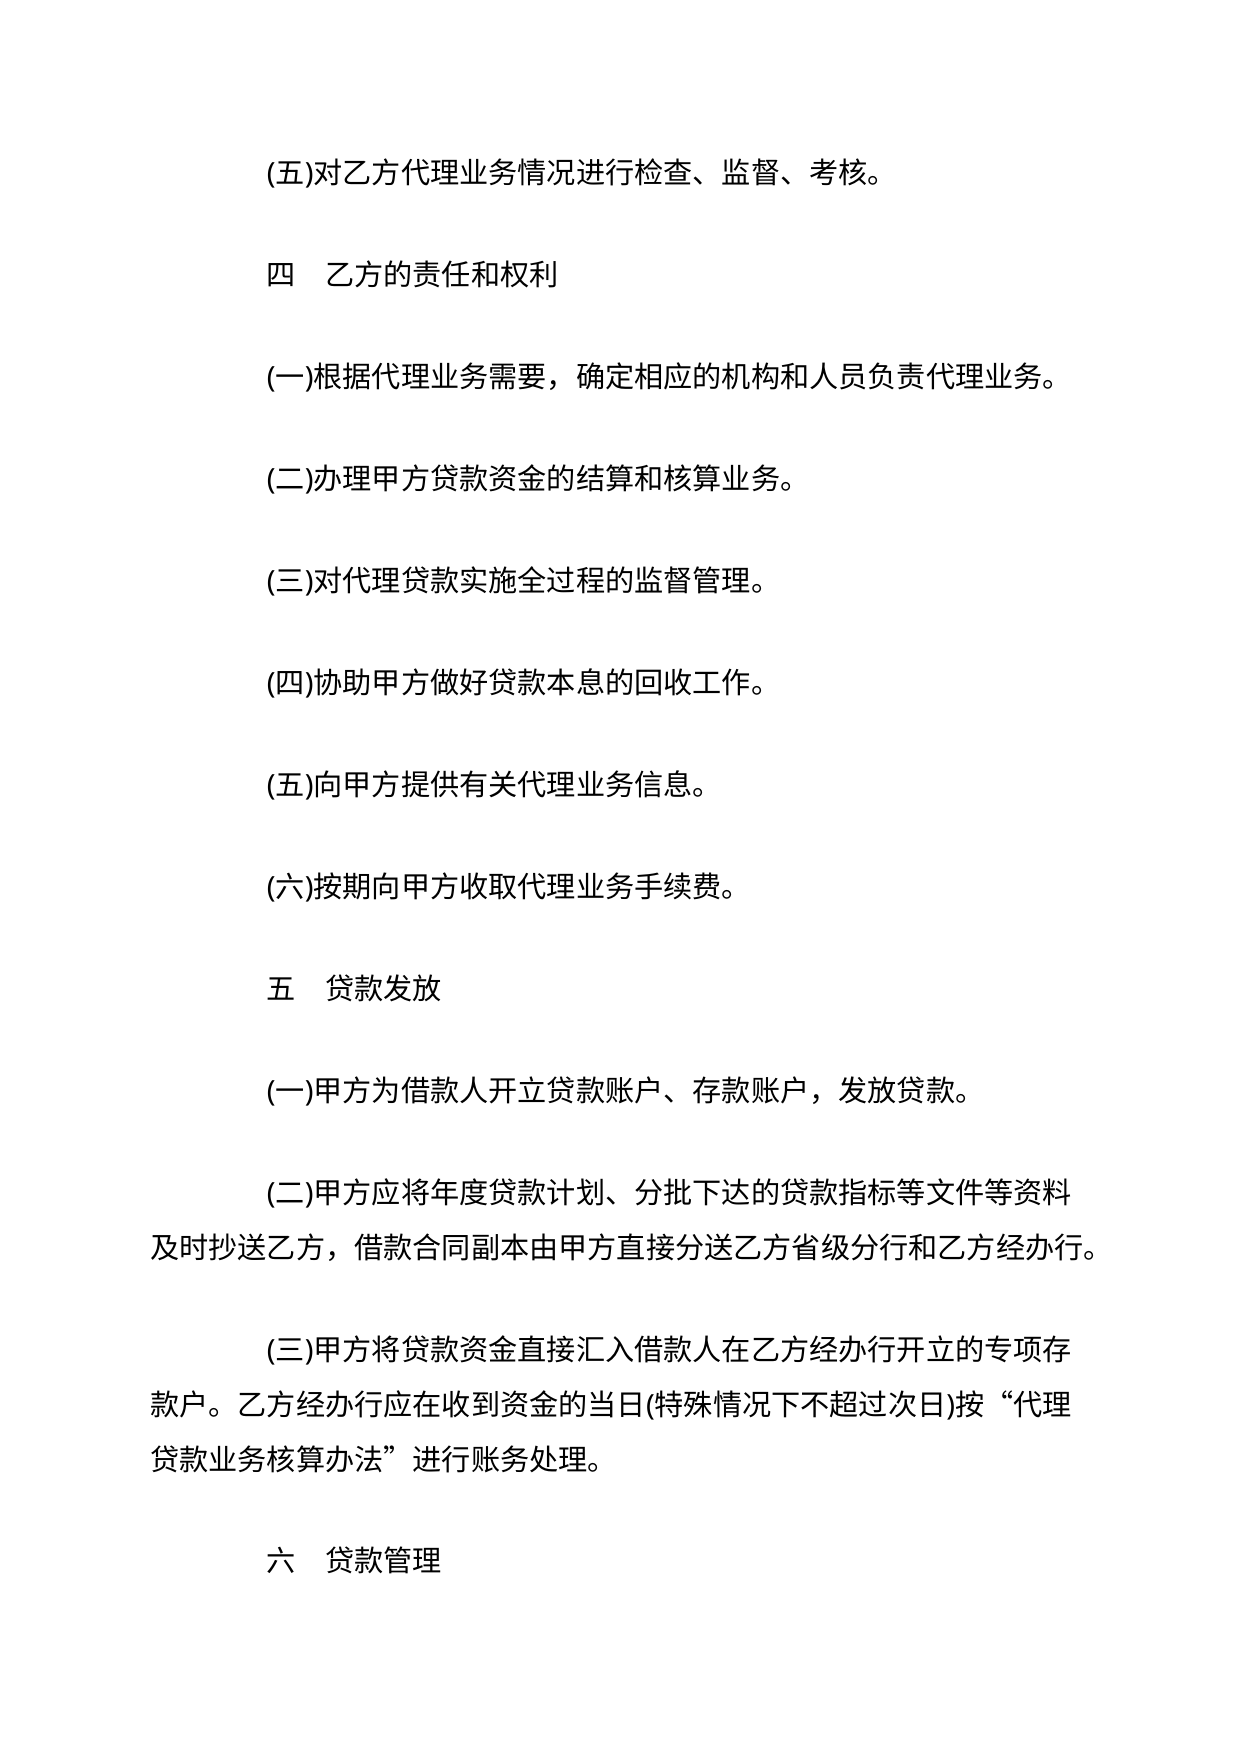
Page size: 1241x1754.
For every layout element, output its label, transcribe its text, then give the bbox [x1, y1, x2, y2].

text (六)按期向甲方收取代理业务手续费。 [150, 864, 1090, 906]
text (四)协助甲方做好贷款本息的回收工作。 [150, 660, 1090, 702]
text (三)对代理贷款实施全过程的监督管理。 [150, 558, 1090, 600]
text (三)甲方将贷款资金直接汇入借款人在乙方经办行开立的专项存款户。乙方经办行应在收到资金的当日(特殊情况下不超过次日)按“代理贷款业务核算办法”进行账务处理。 [150, 1326, 1090, 1478]
text (五)向甲方提供有关代理业务信息。 [150, 762, 1090, 804]
text (二)甲方应将年度贷款计划、分批下达的贷款指标等文件等资料及时抄送乙方，借款合同副本由甲方直接分送乙方省级分行和乙方经办行。 [150, 1169, 1090, 1267]
text (一)甲方为借款人开立贷款账户、存款账户，发放贷款。 [150, 1067, 1090, 1110]
text 六 贷款管理 [150, 1538, 1090, 1580]
text (一)根据代理业务需要，确定相应的机构和人员负责代理业务。 [150, 354, 1090, 396]
text (二)办理甲方贷款资金的结算和核算业务。 [150, 456, 1090, 498]
text 四 乙方的责任和权利 [150, 252, 1090, 294]
text 五 贷款发放 [150, 966, 1090, 1008]
text (五)对乙方代理业务情况进行检查、监督、考核。 [150, 150, 1090, 192]
